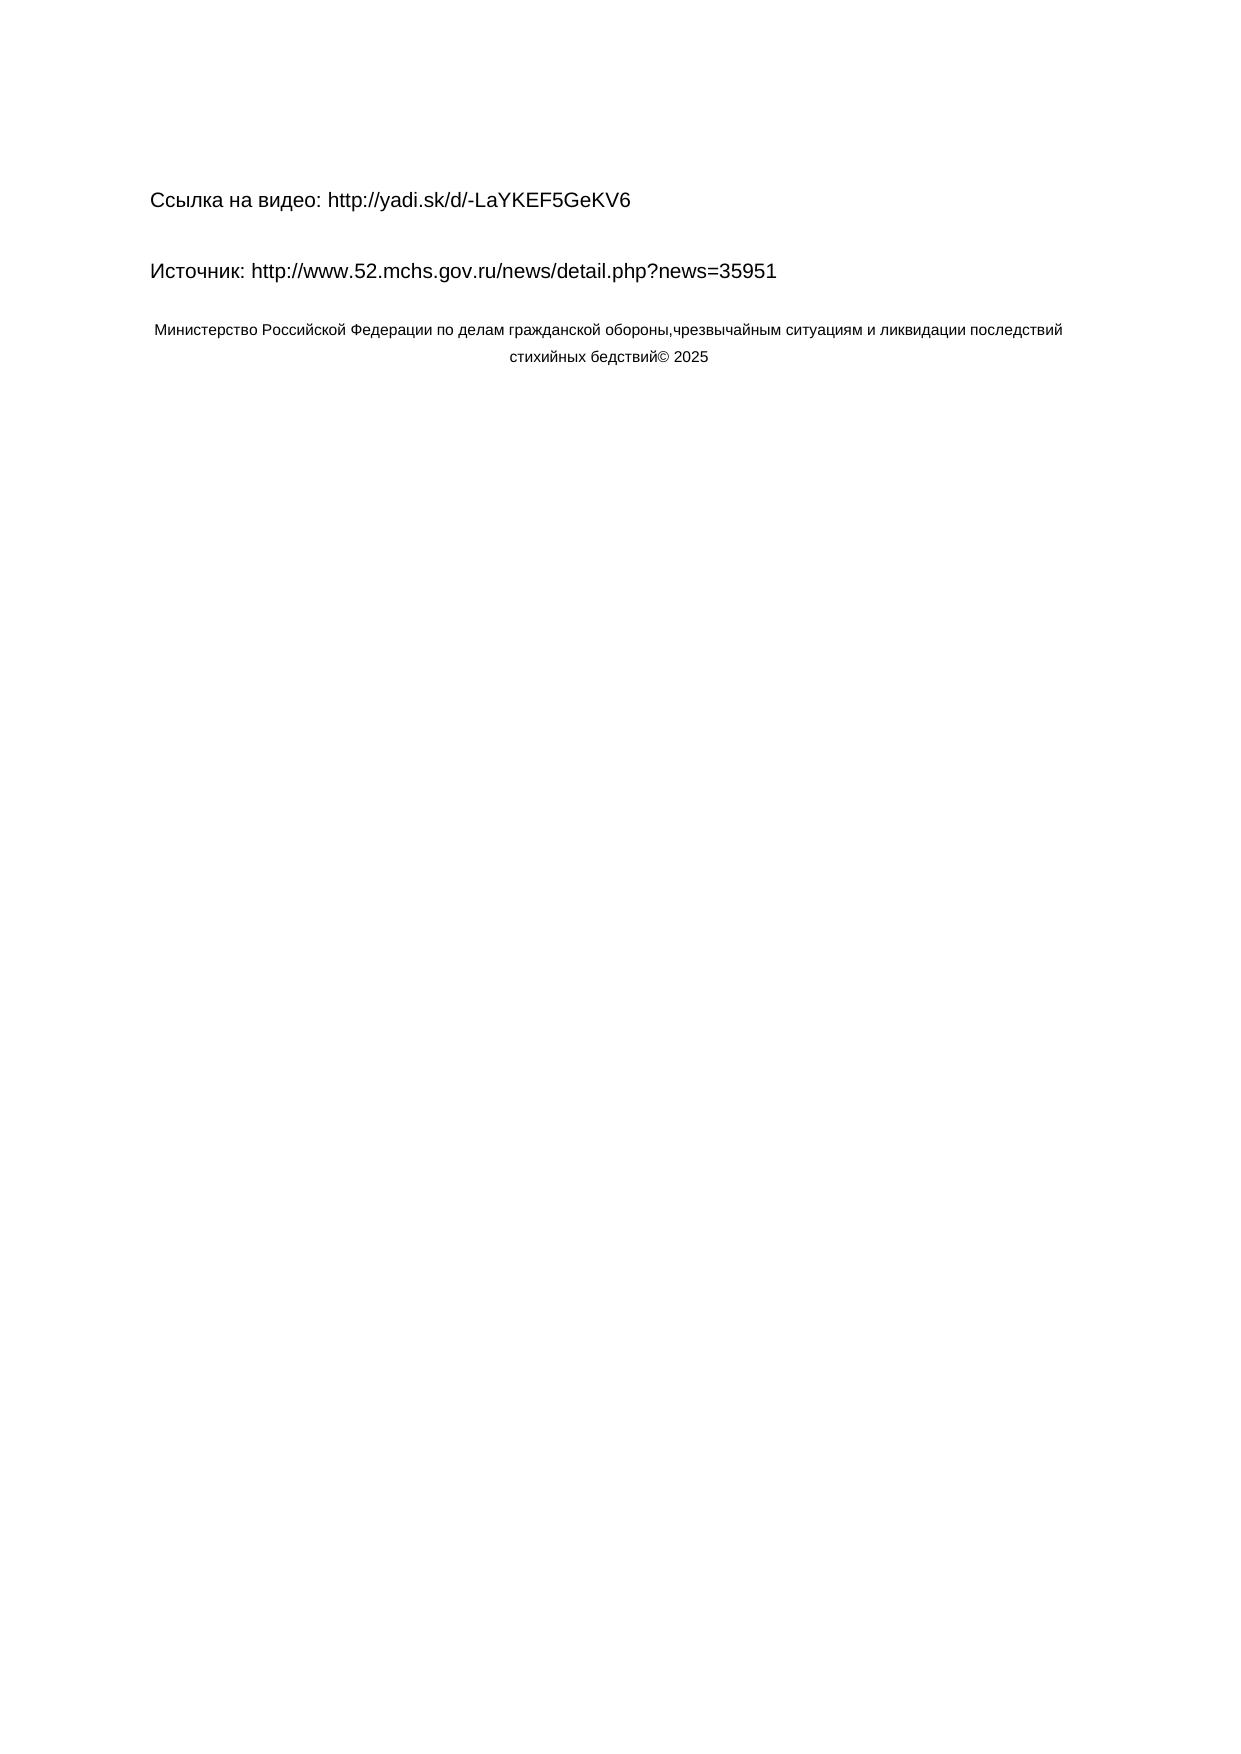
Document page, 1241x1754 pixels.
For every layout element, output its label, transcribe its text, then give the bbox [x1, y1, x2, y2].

table_cell Министерство Российской Федерации по делам гражданской обороны,чрезвычайным ситуациям и ликвидации последствий стихийных бедствий© 2025 [140, 320, 1078, 402]
